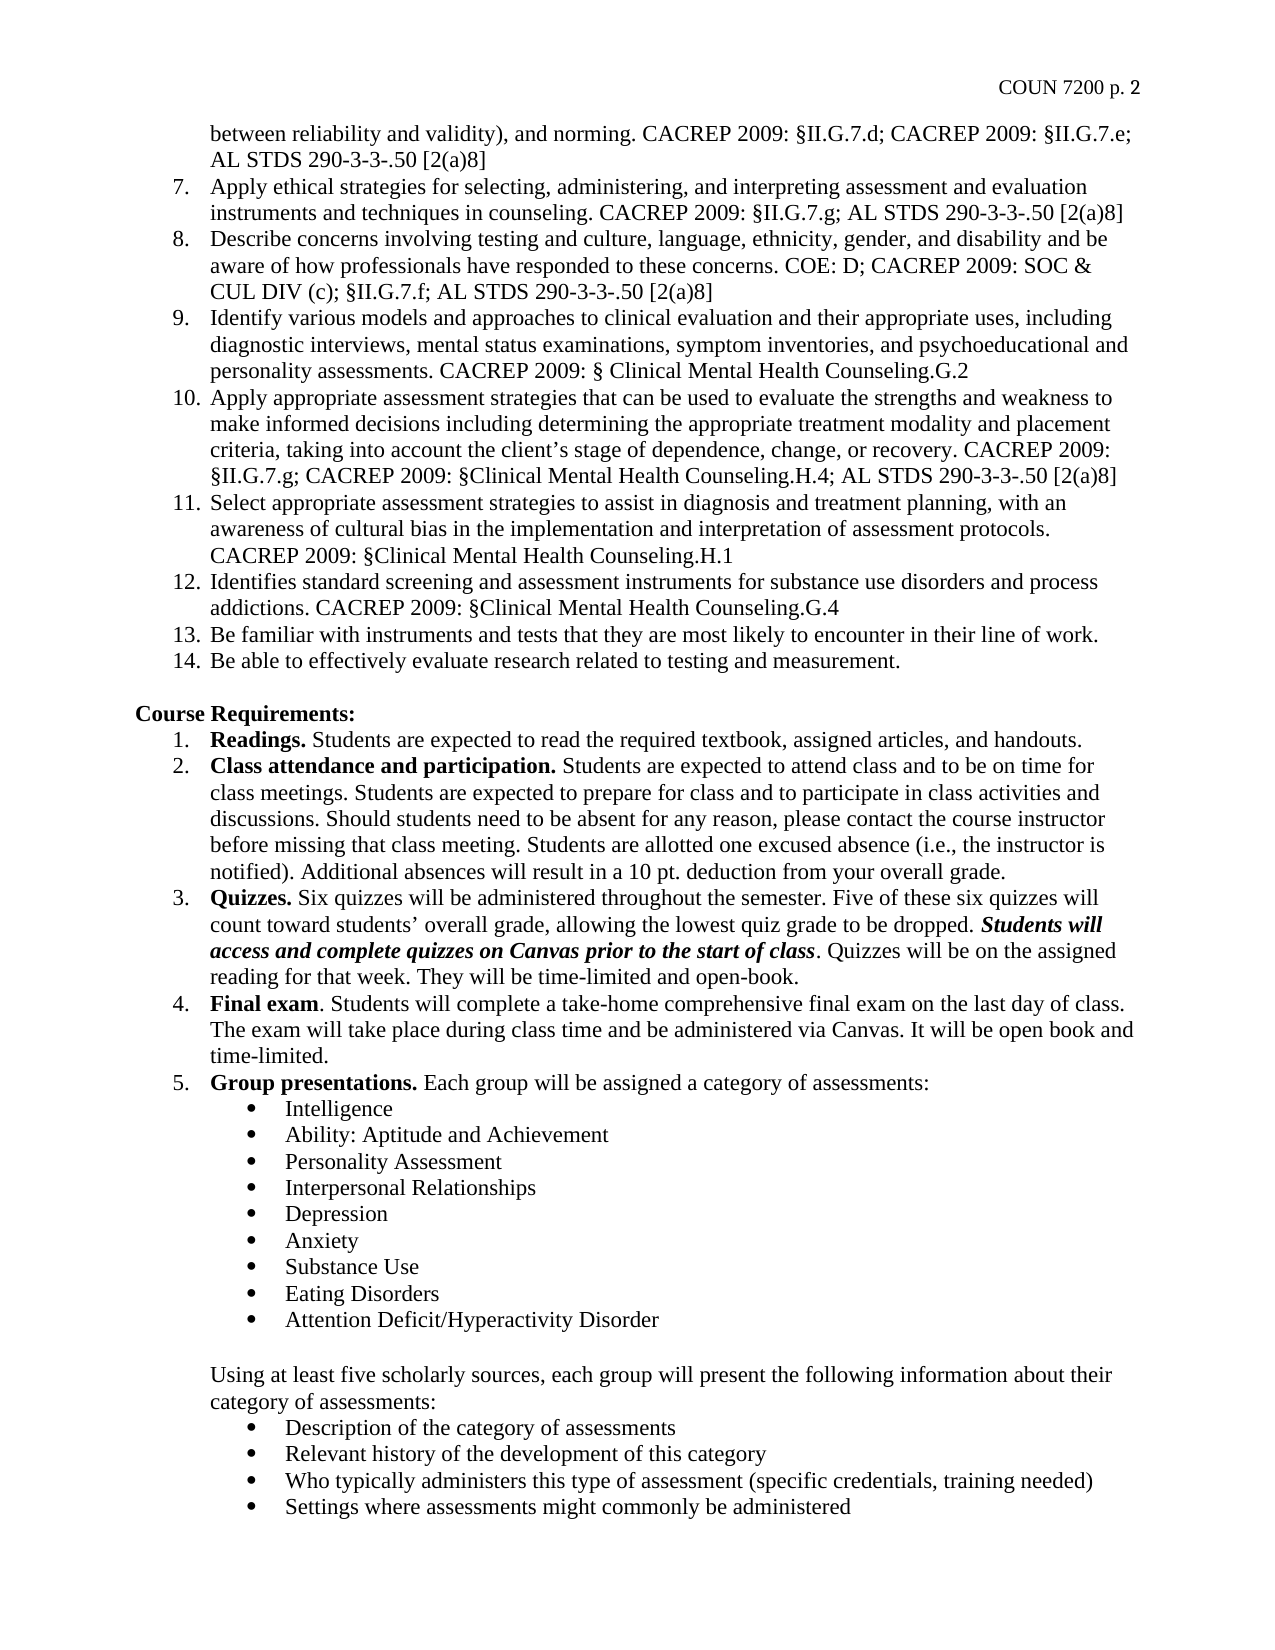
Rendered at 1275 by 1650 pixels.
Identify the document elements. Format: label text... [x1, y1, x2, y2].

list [172, 120, 1140, 173]
list Final exam. Students will complete a take-home comprehensive final exam on the last day of class. The exam will take place during class time and be administered via Canvas. It will be open book and time-limited. [172, 990, 1140, 1069]
list Eating Disorders [247, 1279, 1140, 1306]
list Personality Assessment [247, 1148, 1140, 1174]
list Anxiety [247, 1227, 1140, 1253]
list Readings. Students are expected to read the required textbook, assigned articles, and handouts. [172, 726, 1140, 752]
list Apply ethical strategies for selecting, administering, and interpreting assessment and evaluation instruments and techniques in counseling. CACREP 2009: §II.G.7.g; AL STDS 290-3-3-.50 [2(a)8] [172, 173, 1140, 225]
list Group presentations. Each group will be assigned a category of assessments: [172, 1069, 1140, 1095]
list Who typically administers this type of assessment (specific credentials, training needed) [247, 1467, 1140, 1493]
text Using at least five scholarly sources, each group will present the following information about their category of assessments: [210, 1361, 1140, 1414]
list Substance Use [247, 1253, 1140, 1279]
list Interpersonal Relationships [247, 1174, 1140, 1201]
list Describe concerns involving testing and culture, language, ethnicity, gender, and disability and be aware of how professionals have responded to these concerns. COE: D; CACREP 2009: SOC & CUL DIV (c); §II.G.7.f; AL STDS 290-3-3-.50 [2(a)8] [172, 225, 1140, 304]
list Identifies standard screening and assessment instruments for substance use disorders and process addictions. CACREP 2009: §Clinical Mental Health Counseling.G.4 [172, 568, 1140, 621]
list Apply appropriate assessment strategies that can be used to evaluate the strengths and weakness to make informed decisions including determining the appropriate treatment modality and placement criteria, taking into account the client’s stage of dependence, change, or recovery. CACREP 2009: §II.G.7.g; CACREP 2009: §Clinical Mental Health Counseling.H.4; AL STDS 290-3-3-.50 [2(a)8] [172, 383, 1140, 489]
text Course Requirements: [135, 700, 1140, 726]
list Ability: Aptitude and Achievement [247, 1121, 1140, 1148]
list Relevant history of the development of this category [247, 1441, 1140, 1467]
list Attention Deficit/Hyperactivity Disorder [247, 1306, 1140, 1332]
list Settings where assessments might commonly be administered [247, 1493, 1140, 1519]
list Intelligence [247, 1095, 1140, 1121]
list Select appropriate assessment strategies to assist in diagnosis and treatment planning, with an awareness of cultural bias in the implementation and interpretation of assessment protocols. CACREP 2009: §Clinical Mental Health Counseling.H.1 [172, 489, 1140, 568]
list Class attendance and participation. Students are expected to attend class and to be on time for class meetings. Students are expected to prepare for class and to participate in class activities and discussions. Should students need to be absent for any reason, please contact the course instructor before missing that class meeting. Students are allotted one excused absence (i.e., the instructor is notified). Additional absences will result in a 10 pt. deduction from your overall grade. [172, 752, 1140, 884]
list Be able to effectively evaluate research related to testing and measurement. [172, 647, 1140, 673]
list Identify various models and approaches to clinical evaluation and their appropriate uses, including diagnostic interviews, mental status examinations, symptom inventories, and psychoeducational and personality assessments. CACREP 2009: § Clinical Mental Health Counseling.G.2 [172, 304, 1140, 383]
list Be familiar with instruments and tests that they are most likely to encounter in their line of work. [172, 621, 1140, 647]
list Description of the category of assessments [247, 1414, 1140, 1441]
list Quizzes. Six quizzes will be administered throughout the semester. Five of these six quizzes will count toward students’ overall grade, allowing the lowest quiz grade to be dropped. Students will access and complete quizzes on Canvas prior to the start of class. Quizzes will be on the assigned reading for that week. They will be time-limited and open-book. [172, 884, 1140, 990]
list Depression [247, 1201, 1140, 1227]
